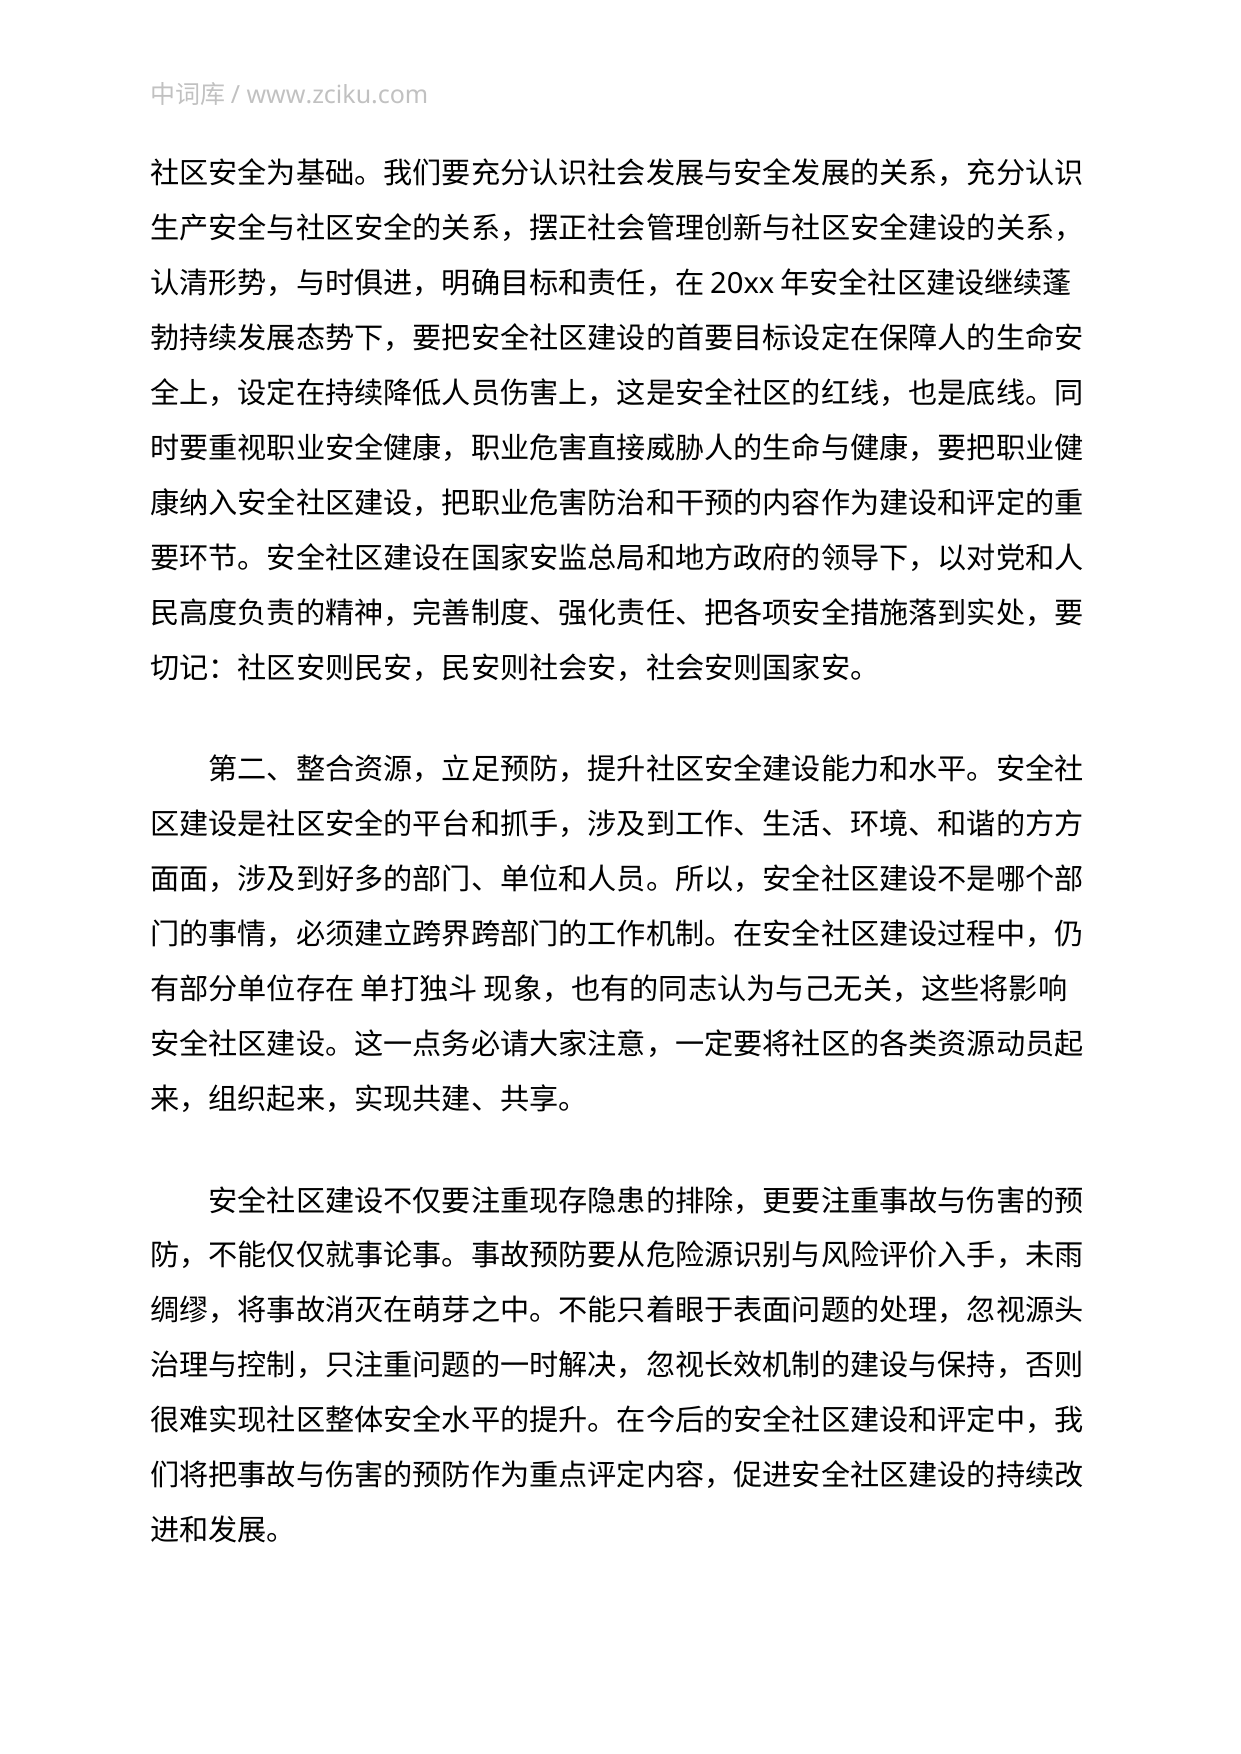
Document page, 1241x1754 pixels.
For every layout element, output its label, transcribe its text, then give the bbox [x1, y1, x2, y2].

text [150, 150, 1090, 686]
text 安全社区建设不仅要注重现存隐患的排除，更要注重事故与伤害的预防，不能仅仅就事论事。事故预防要从危险源识别与风险评价入手，未雨绸缪，将事故消灭在萌芽之中。不能只着眼于表面问题的处理，忽视源头治理与控制，只注重问题的一时解决，忽视长效机制的建设与保持，否则很难实现社区整体安全水平的提升。在今后的安全社区建设和评定中，我们将把事故与伤害的预防作为重点评定内容，促进安全社区建设的持续改进和发展。 [150, 1177, 1090, 1549]
text 第二、整合资源，立足预防，提升社区安全建设能力和水平。安全社区建设是社区安全的平台和抓手，涉及到工作、生活、环境、和谐的方方面面，涉及到好多的部门、单位和人员。所以，安全社区建设不是哪个部门的事情，必须建立跨界跨部门的工作机制。在安全社区建设过程中，仍有部分单位存在 单打独斗 现象，也有的同志认为与己无关，这些将影响安全社区建设。这一点务必请大家注意，一定要将社区的各类资源动员起来，组织起来，实现共建、共享。 [150, 746, 1090, 1118]
